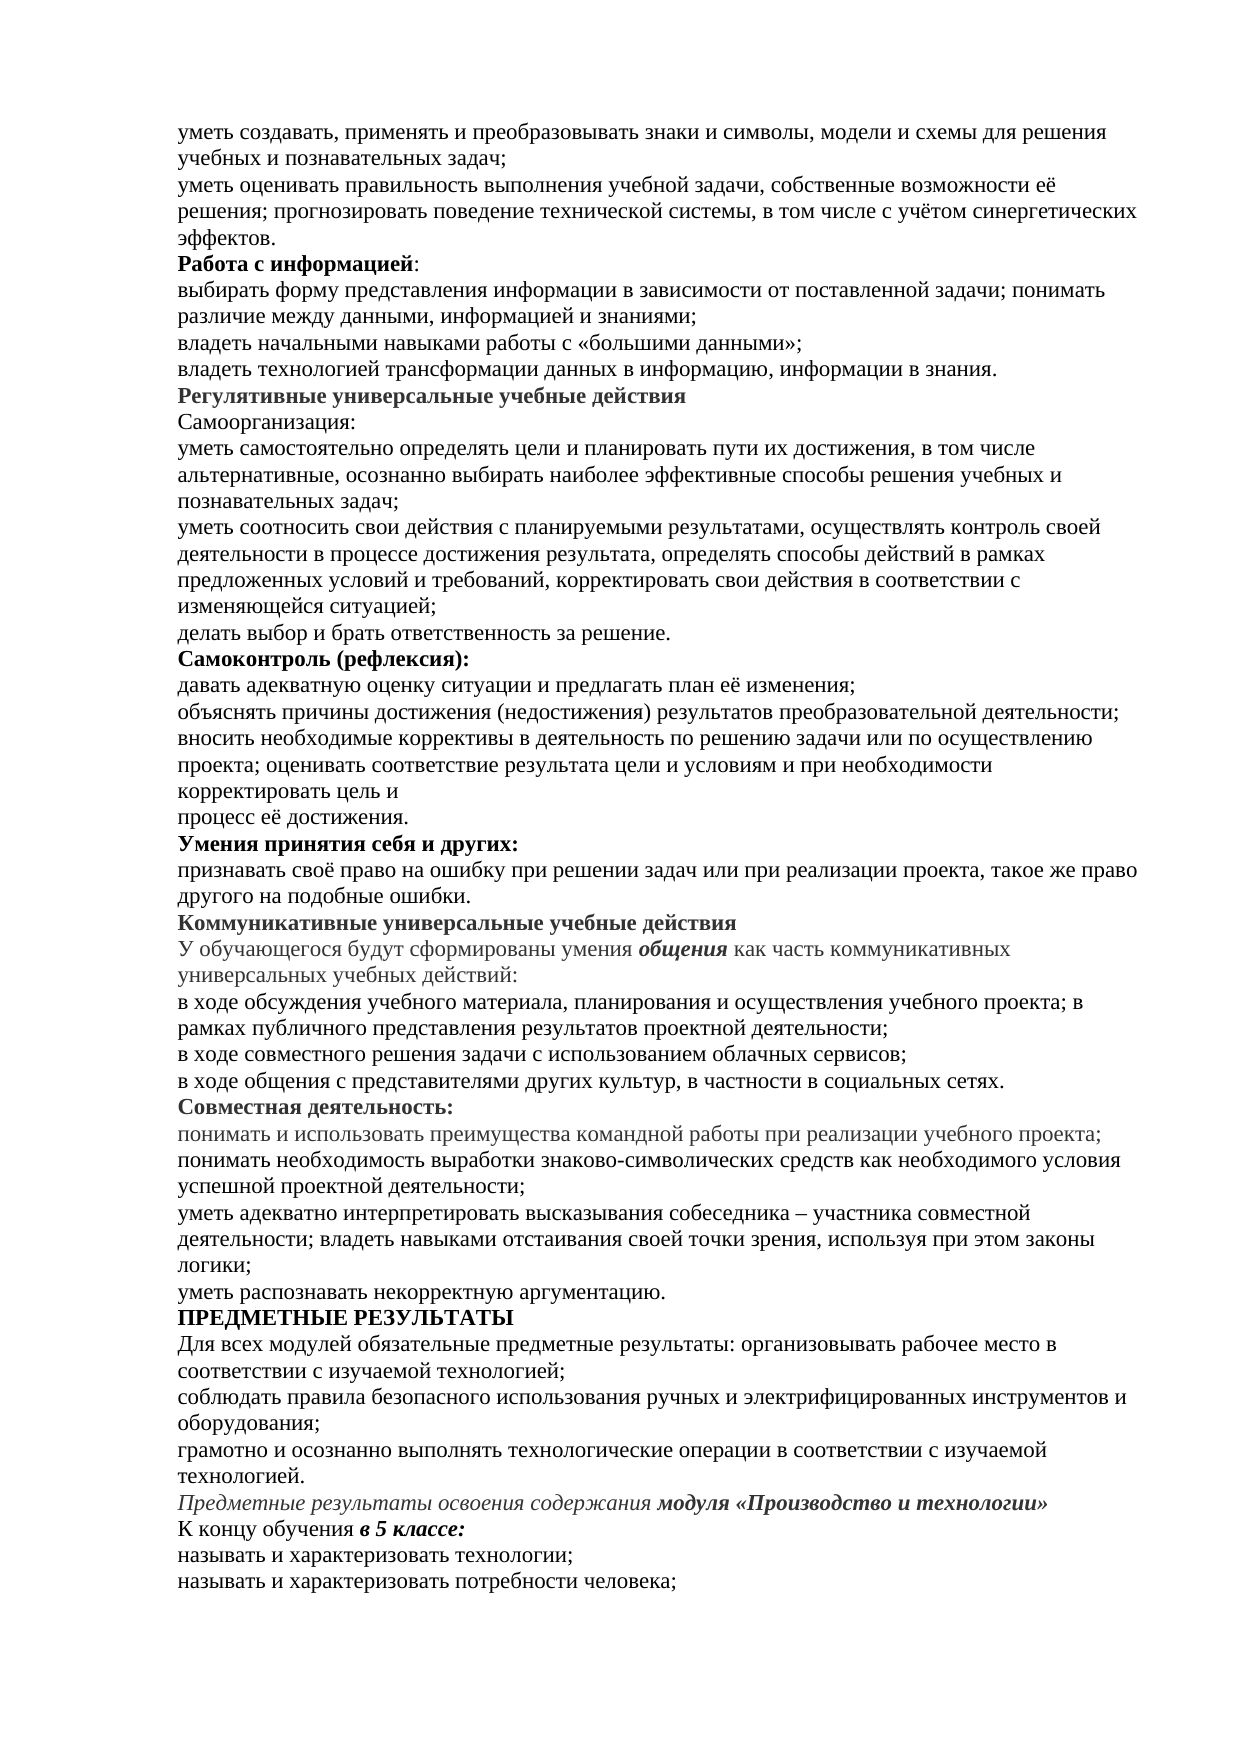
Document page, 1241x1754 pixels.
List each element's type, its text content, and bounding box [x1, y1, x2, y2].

text делать выбор и брать ответственность за решение. [177, 619, 1152, 645]
text называть и характеризовать потребности человека; [177, 1568, 1152, 1594]
text владеть технологией трансформации данных в информацию, информации в знания. [177, 355, 1152, 382]
text в ходе общения с представителями других культур, в частности в социальных сетях. [177, 1067, 1152, 1093]
text уметь самостоятельно определять цели и планировать пути их достижения, в том числе альтернативные, осознанно выбирать наиболее эффективные способы решения учебных и познавательных задач; [177, 434, 1152, 513]
text уметь распознавать некорректную аргументацию. [177, 1278, 1152, 1304]
text называть и характеризовать технологии; [177, 1541, 1152, 1568]
text успешной проектной деятельности; [177, 1172, 1152, 1199]
text Предметные результаты освоения содержания модуля «Производство и технологии» [177, 1488, 1152, 1515]
text давать адекватную оценку ситуации и предлагать план её изменения; [177, 672, 1152, 698]
text в ходе совместного решения задачи с использованием облачных сервисов; [177, 1041, 1152, 1067]
text Самоорганизация: [177, 408, 1152, 434]
text объяснять причины достижения (недостижения) результатов преобразовательной деятельности; вносить необходимые коррективы в деятельность по решению задачи или по осуществлению проекта; оценивать соответствие результата цели и условиям и при необходимости корректировать цель и [177, 698, 1152, 803]
text У обучающегося будут сформированы умения общения как часть коммуникативных универсальных учебных действий: [177, 935, 1152, 988]
text уметь адекватно интерпретировать высказывания собеседника – участника совместной деятельности; владеть навыками отстаивания своей точки зрения, используя при этом законы логики; [177, 1199, 1152, 1278]
text владеть начальными навыками работы с «большими данными»; [177, 329, 1152, 355]
text соблюдать правила безопасного использования ручных и электрифицированных инструментов и оборудования; [177, 1383, 1152, 1436]
text Работа с информацией: [177, 250, 1152, 276]
text понимать и использовать преимущества командной работы при реализации учебного проекта; понимать необходимость выработки знаково-символических средств как необходимого условия [177, 1119, 1152, 1172]
text признавать своё право на ошибку при решении задач или при реализации проекта, такое же право другого на подобные ошибки. [177, 856, 1152, 909]
text К концу обучения в 5 классе: [177, 1515, 1152, 1541]
text выбирать форму представления информации в зависимости от поставленной задачи; понимать различие между данными, информацией и знаниями; [177, 276, 1152, 329]
text ПРЕДМЕТНЫЕ РЕЗУЛЬТАТЫ [177, 1304, 1152, 1330]
text уметь оценивать правильность выполнения учебной задачи, собственные возможности её решения; прогнозировать поведение технической системы, в том числе с учётом синергетических эффектов. [177, 171, 1152, 250]
text Для всех модулей обязательные предметные результаты: организовывать рабочее место в соответствии с изучаемой технологией; [177, 1330, 1152, 1383]
text Коммуникативные универсальные учебные действия [177, 909, 1152, 935]
text грамотно и осознанно выполнять технологические операции в соответствии с изучаемой технологией. [177, 1436, 1152, 1488]
text процесс её достижения. [177, 803, 1152, 830]
text Умения принятия себя и других: [177, 830, 1152, 856]
text уметь создавать, применять и преобразовывать знаки и символы, модели и схемы для решения учебных и познавательных задач; [177, 118, 1152, 171]
text Самоконтроль (рефлексия): [177, 645, 1152, 672]
text уметь соотносить свои действия с планируемыми результатами, осуществлять контроль своей деятельности в процессе достижения результата, определять способы действий в рамках предложенных условий и требований, корректировать свои действия в соответствии с изменяющейся ситуацией; [177, 513, 1152, 619]
text Регулятивные универсальные учебные действия [177, 382, 1152, 408]
text в ходе обсуждения учебного материала, планирования и осуществления учебного проекта; в рамках публичного представления результатов проектной деятельности; [177, 988, 1152, 1041]
text Совместная деятельность: [177, 1093, 1152, 1119]
